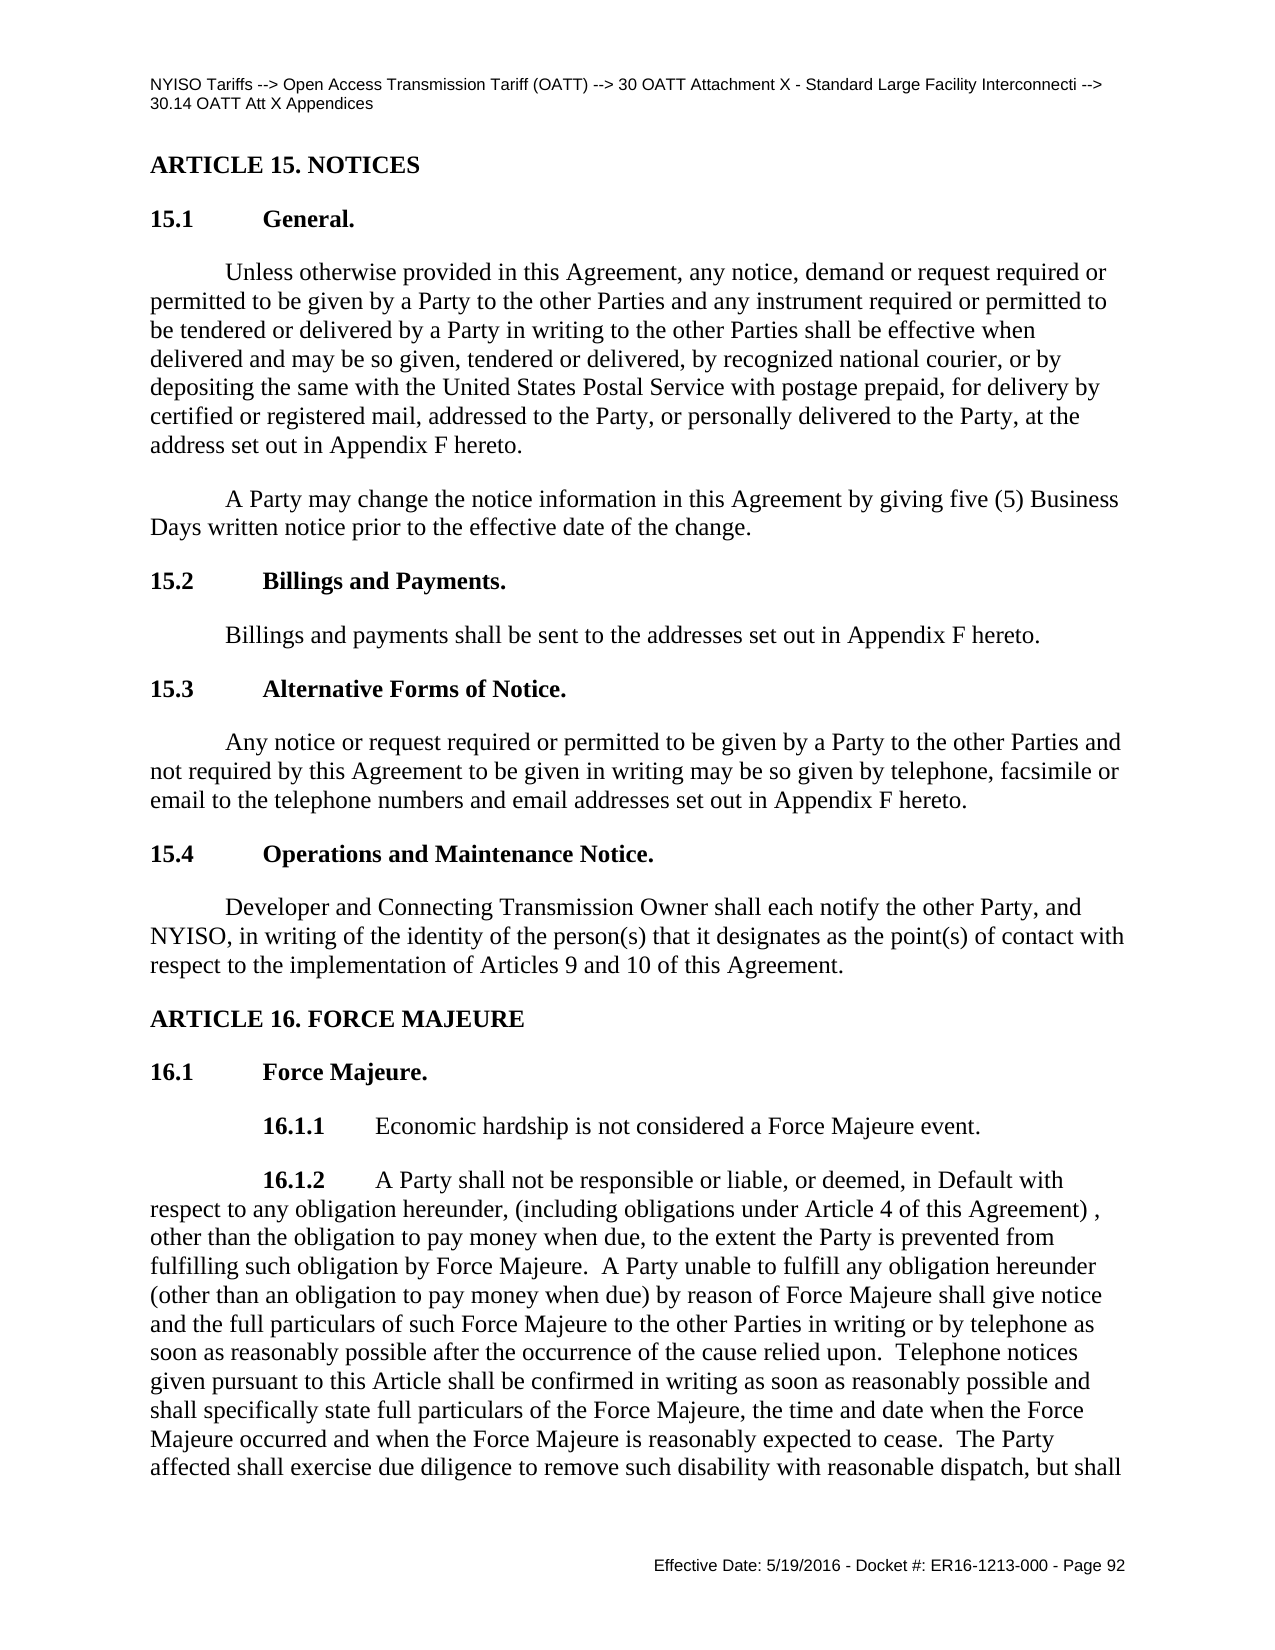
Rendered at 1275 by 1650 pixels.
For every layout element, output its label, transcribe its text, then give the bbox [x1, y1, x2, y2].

text Any notice or request required or permitted to be given by a Party to the other Parties and not required by this Agreement to be given in writing may be so given by telephone, facsimile or email to the telephone numbers and email addresses set out in Appendix F hereto. [150, 727, 1125, 814]
text Unless otherwise provided in this Agreement, any notice, demand or request required or permitted to be given by a Party to the other Parties and any instrument required or permitted to be tendered or delivered by a Party in writing to the other Parties shall be effective when delivered and may be so given, tendered or delivered, by recognized national courier, or by depositing the same with the United States Postal Service with postage prepaid, for delivery by certified or registered mail, addressed to the Party, or personally delivered to the Party, at the address set out in Appendix F hereto. [150, 257, 1125, 459]
subtitle 15.2 and Payments. [150, 566, 1059, 595]
text and payments shall be sent to the addresses set out in Appendix F hereto. [150, 620, 1125, 649]
text 16.1.1 Economic hardship is not considered a Force Majeure event. [150, 1111, 1125, 1140]
subtitle ARTICLE 15. NOTICES [150, 150, 1059, 179]
text Developer and Connecting Transmission Owner shall each notify the other Party, and NYISO, in writing of the identity of the person(s) that it designates as the point(s) of contact with respect to the implementation of Articles 9 and 10 of this Agreement. [150, 892, 1125, 979]
subtitle 15.3 Alternative Forms of Notice. [150, 674, 1059, 702]
subtitle 16.1 Force Majeure. [150, 1057, 1059, 1086]
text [150, 1165, 1125, 1481]
subtitle 15.1 General. [150, 204, 1059, 232]
subtitle 15.4 Operations and Maintenance Notice. [150, 839, 1059, 867]
subtitle ARTICLE 16. FORCE MAJEURE [150, 1004, 1059, 1032]
text A Party may change the notice information in this Agreement by giving five (5) Business Days written notice prior to the effective date of the change. [150, 484, 1125, 541]
